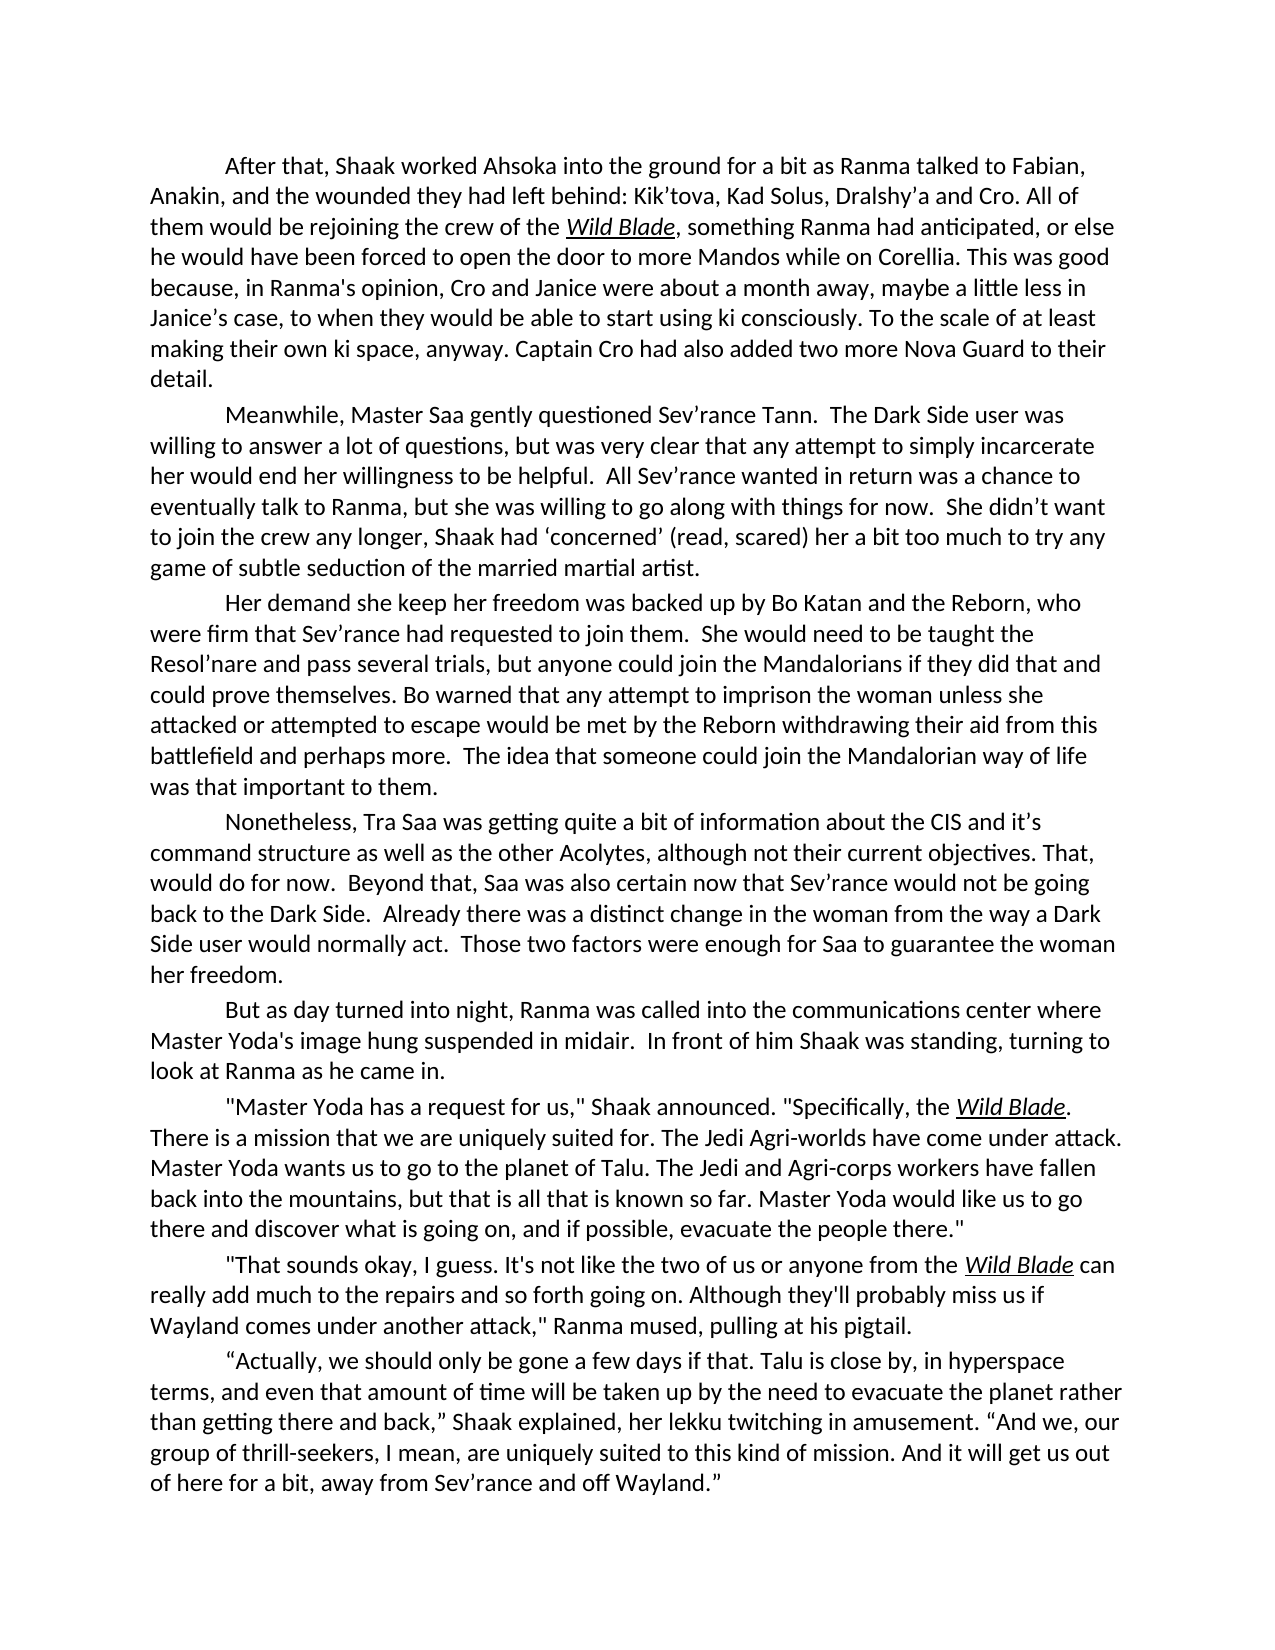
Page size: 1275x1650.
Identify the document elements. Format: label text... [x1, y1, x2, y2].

text Her demand she keep her freedom was backed up by Bo Katan and the Reborn, who were firm that Sev’rance had requested to join them. She would need to be taught the Resol’nare and pass several trials, but anyone could join the Mandalorians if they did that and could prove themselves. Bo warned that any attempt to imprison the woman unless she attacked or attempted to escape would be met by the Reborn withdrawing their aid from this battlefield and perhaps more. The idea that someone could join the Mandalorian way of life was that important to them. [150, 587, 1125, 801]
text Nonetheless, Tra Saa was getting quite a bit of information about the CIS and it’s command structure as well as the other Acolytes, although not their current objectives. That, would do for now. Beyond that, Saa was also certain now that Sev’rance would not be going back to the Dark Side. Already there was a distinct change in the woman from the way a Dark Side user would normally act. Those two factors were enough for Saa to guarantee the woman her freedom. [150, 806, 1125, 989]
text "Master Yoda has a request for us," Shaak announced. "Specifically, the Wild Blade. There is a mission that we are uniquely suited for. The Jedi Agri-worlds have come under attack. Master Yoda wants us to go to the planet of Talu. The Jedi and Agri-corps workers have fallen back into the mountains, but that is all that is known so far. Master Yoda would like us to go there and discover what is going on, and if possible, evacuate the people there." [150, 1091, 1125, 1244]
text "That sounds okay, I guess. It's not like the two of us or anyone from the Wild Blade can really add much to the repairs and so forth going on. Although they'll probably miss us if Wayland comes under another attack," Ranma mused, pulling at his pigtail. [150, 1249, 1125, 1340]
text Meanwhile, Master Saa gently questioned Sev’rance Tann. The Dark Side user was willing to answer a lot of questions, but was very clear that any attempt to simply incarcerate her would end her willingness to be helpful. All Sev’rance wanted in return was a chance to eventually talk to Ranma, but she was willing to go along with things for now. She didn’t want to join the crew any longer, Shaak had ‘concerned’ (read, scared) her a bit too much to try any game of subtle seduction of the married martial artist. [150, 399, 1125, 582]
text After that, Shaak worked Ahsoka into the ground for a bit as Ranma talked to Fabian, Anakin, and the wounded they had left behind: Kik’tova, Kad Solus, Dralshy’a and Cro. All of them would be rejoining the crew of the Wild Blade, something Ranma had anticipated, or else he would have been forced to open the door to more Mandos while on Corellia. This was good because, in Ranma's opinion, Cro and Janice were about a month away, maybe a little less in Janice’s case, to when they would be able to start using ki consciously. To the scale of at least making their own ki space, anyway. Captain Cro had also added two more Nova Guard to their detail. [150, 150, 1125, 394]
text “Actually, we should only be gone a few days if that. Talu is close by, in hyperspace terms, and even that amount of time will be taken up by the need to evacuate the planet rather than getting there and back,” Shaak explained, her lekku twitching in amusement. “And we, our group of thrill-seekers, I mean, are uniquely suited to this kind of mission. And it will get us out of here for a bit, away from Sev’rance and off Wayland.” [150, 1346, 1125, 1498]
text But as day turned into night, Ranma was called into the communications center where Master Yoda's image hung suspended in midair. In front of him Shaak was standing, turning to look at Ranma as he came in. [150, 994, 1125, 1086]
